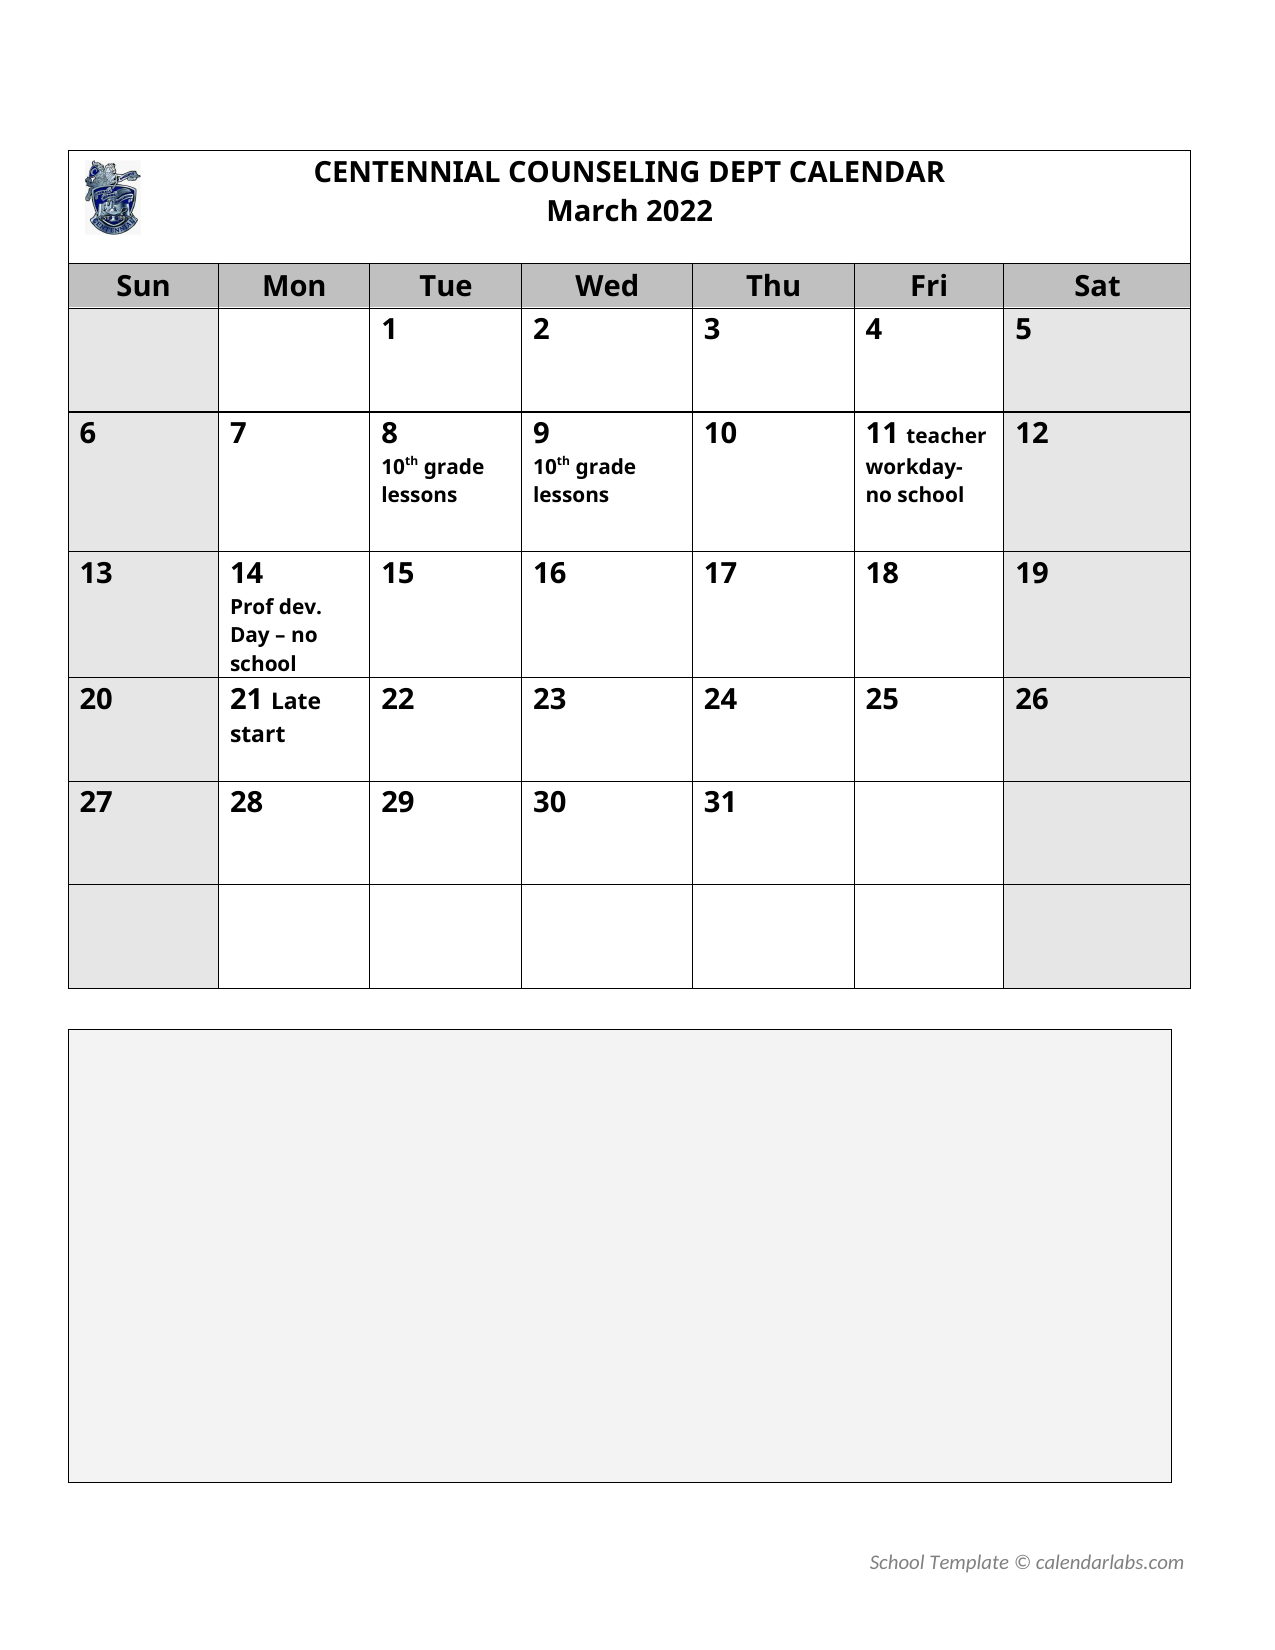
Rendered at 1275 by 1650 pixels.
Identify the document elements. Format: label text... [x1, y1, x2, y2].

table_cell 10 [693, 413, 854, 551]
table_header [69, 1030, 1171, 1482]
table_cell Mon [219, 264, 369, 307]
table_cell 21 Late start [219, 678, 369, 781]
table_cell [693, 885, 854, 988]
table_cell 15 [370, 552, 521, 677]
table_cell Fri [855, 264, 1003, 307]
table_cell 2 [522, 309, 692, 411]
table_cell 4 [855, 309, 1003, 411]
picture [84, 159, 142, 236]
table_cell [855, 885, 1003, 988]
table_cell 6 [69, 413, 218, 551]
table_cell 23 [522, 678, 692, 781]
table_cell [1004, 782, 1190, 884]
table_cell 31 [693, 782, 854, 884]
table_cell 30 [522, 782, 692, 884]
table_cell 16 [522, 552, 692, 677]
table_cell Tue [370, 264, 521, 307]
table_cell [69, 309, 218, 411]
table_cell Thu [693, 264, 854, 307]
table_cell 5 [1004, 309, 1190, 411]
table_cell 14 Prof dev. Day – no school [219, 552, 369, 677]
table_cell 17 [693, 552, 854, 677]
table_cell 25 [855, 678, 1003, 781]
table_cell 18 [855, 552, 1003, 677]
table_cell 12 [1004, 413, 1190, 551]
table_cell 8 10th grade lessons [370, 413, 521, 551]
table_cell 19 [1004, 552, 1190, 677]
table_cell 9 10th grade lessons [522, 413, 692, 551]
table_cell 13 [69, 552, 218, 677]
table_cell 20 [69, 678, 218, 781]
table_cell 27 [69, 782, 218, 884]
table_cell 29 [370, 782, 521, 884]
table_cell [370, 885, 521, 988]
table_cell [219, 309, 369, 411]
table_cell 3 [693, 309, 854, 411]
table_cell 28 [219, 782, 369, 884]
table_cell [69, 885, 218, 988]
table_cell Sun [69, 264, 218, 307]
table_cell 11 teacher workday- no school [855, 413, 1003, 551]
table_cell Wed [522, 264, 692, 307]
table_cell Sat [1004, 264, 1190, 307]
table_cell 1 [370, 309, 521, 411]
table_cell 7 [219, 413, 369, 551]
table_cell CENTENNIAL COUNSELING DEPT CALENDAR March 2022 [69, 151, 1190, 262]
table_cell [855, 782, 1003, 884]
table_cell [1004, 885, 1190, 988]
table_cell 24 [693, 678, 854, 781]
table_cell 26 [1004, 678, 1190, 781]
table_cell [522, 885, 692, 988]
table_cell [219, 885, 369, 988]
table_cell 22 [370, 678, 521, 781]
